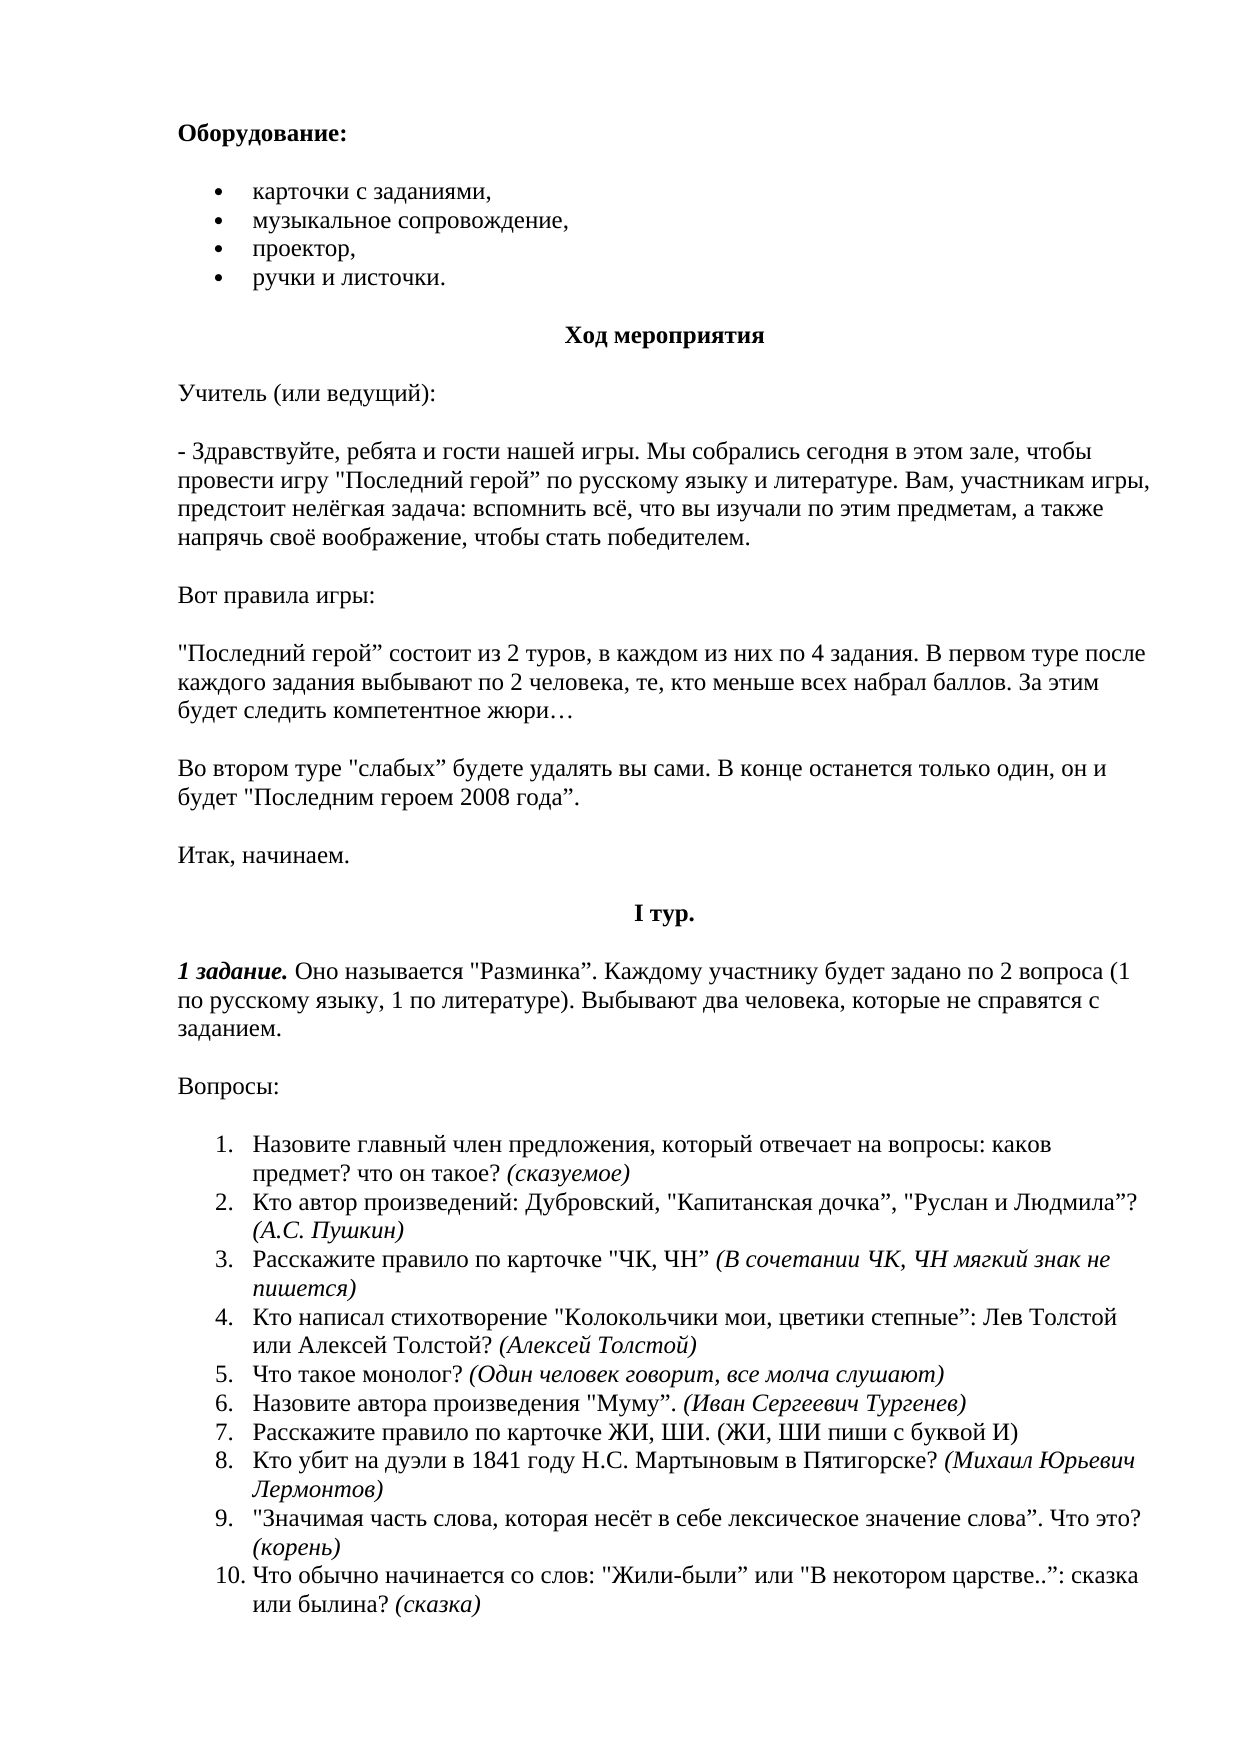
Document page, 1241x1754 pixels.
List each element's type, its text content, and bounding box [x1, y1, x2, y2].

list карточки с заданиями, [215, 176, 1152, 205]
text Учитель (или ведущий): [177, 378, 1152, 407]
text - Здравствуйте, ребята и гости нашей игры. Мы собрались сегодня в этом зале, чтобы провести игру "Последний герой” по русскому языку и литературе. Вам, участникам игры, предстоит нелёгкая задача: вспомнить всё, что вы изучали по этим предметам, а также напрячь своё воображение, чтобы стать победителем. [177, 436, 1152, 551]
list Кто автор произведений: Дубровский, "Капитанская дочка”, "Руслан и Людмила”? (А.С. Пушкин) [215, 1187, 1152, 1244]
text Вопросы: [177, 1071, 1152, 1100]
list Кто убит на дуэли в 1841 году Н.С. Мартыновым в Пятигорске? (Михаил Юрьевич Лермонтов) [215, 1446, 1152, 1503]
list проектор, [215, 233, 1152, 262]
list Кто написал стихотворение "Колокольчики мои, цветики степные”: Лев Толстой или Алексей Толстой? (Алексей Толстой) [215, 1302, 1152, 1359]
text Во втором туре "слабых” будете удалять вы сами. В конце останется только один, он и будет "Последним героем 2008 года”. [177, 753, 1152, 811]
text Оборудование: [177, 118, 1152, 147]
list Расскажите правило по карточке ЖИ, ШИ. (ЖИ, ШИ пиши с буквой И) [215, 1417, 1152, 1446]
text "Последний герой” состоит из 2 туров, в каждом из них по 4 задания. В первом туре после каждого задания выбывают по 2 человека, те, кто меньше всех набрал баллов. За этим будет следить компетентное жюри… [177, 638, 1152, 724]
list Назовите автора произведения "Муму”. (Иван Сергеевич Тургенев) [215, 1388, 1152, 1417]
list Что такое монолог? (Один человек говорит, все молча слушают) [215, 1359, 1152, 1388]
list Расскажите правило по карточке "ЧК, ЧН” (В сочетании ЧК, ЧН мягкий знак не пишется) [215, 1244, 1152, 1302]
list музыкальное сопровождение, [215, 205, 1152, 233]
list Что обычно начинается со слов: "Жили-были” или "В некотором царстве..”: сказка или былина? (сказка) [215, 1561, 1152, 1618]
text 1 задание. Оно называется "Разминка”. Каждому участнику будет задано по 2 вопроса (1 по русскому языку, 1 по литературе). Выбывают два человека, которые не справятся с заданием. [177, 956, 1152, 1042]
list "Значимая часть слова, которая несёт в себе лексическое значение слова”. Что это? (корень) [215, 1503, 1152, 1561]
text Вот правила игры: [177, 580, 1152, 609]
list Назовите главный член предложения, который отвечает на вопросы: каков предмет? что он такое? (сказуемое) [215, 1129, 1152, 1187]
list ручки и листочки. [215, 262, 1152, 291]
text Итак, начинаем. [177, 840, 1152, 869]
text Ход мероприятия [177, 320, 1152, 349]
text I тур. [177, 898, 1152, 927]
